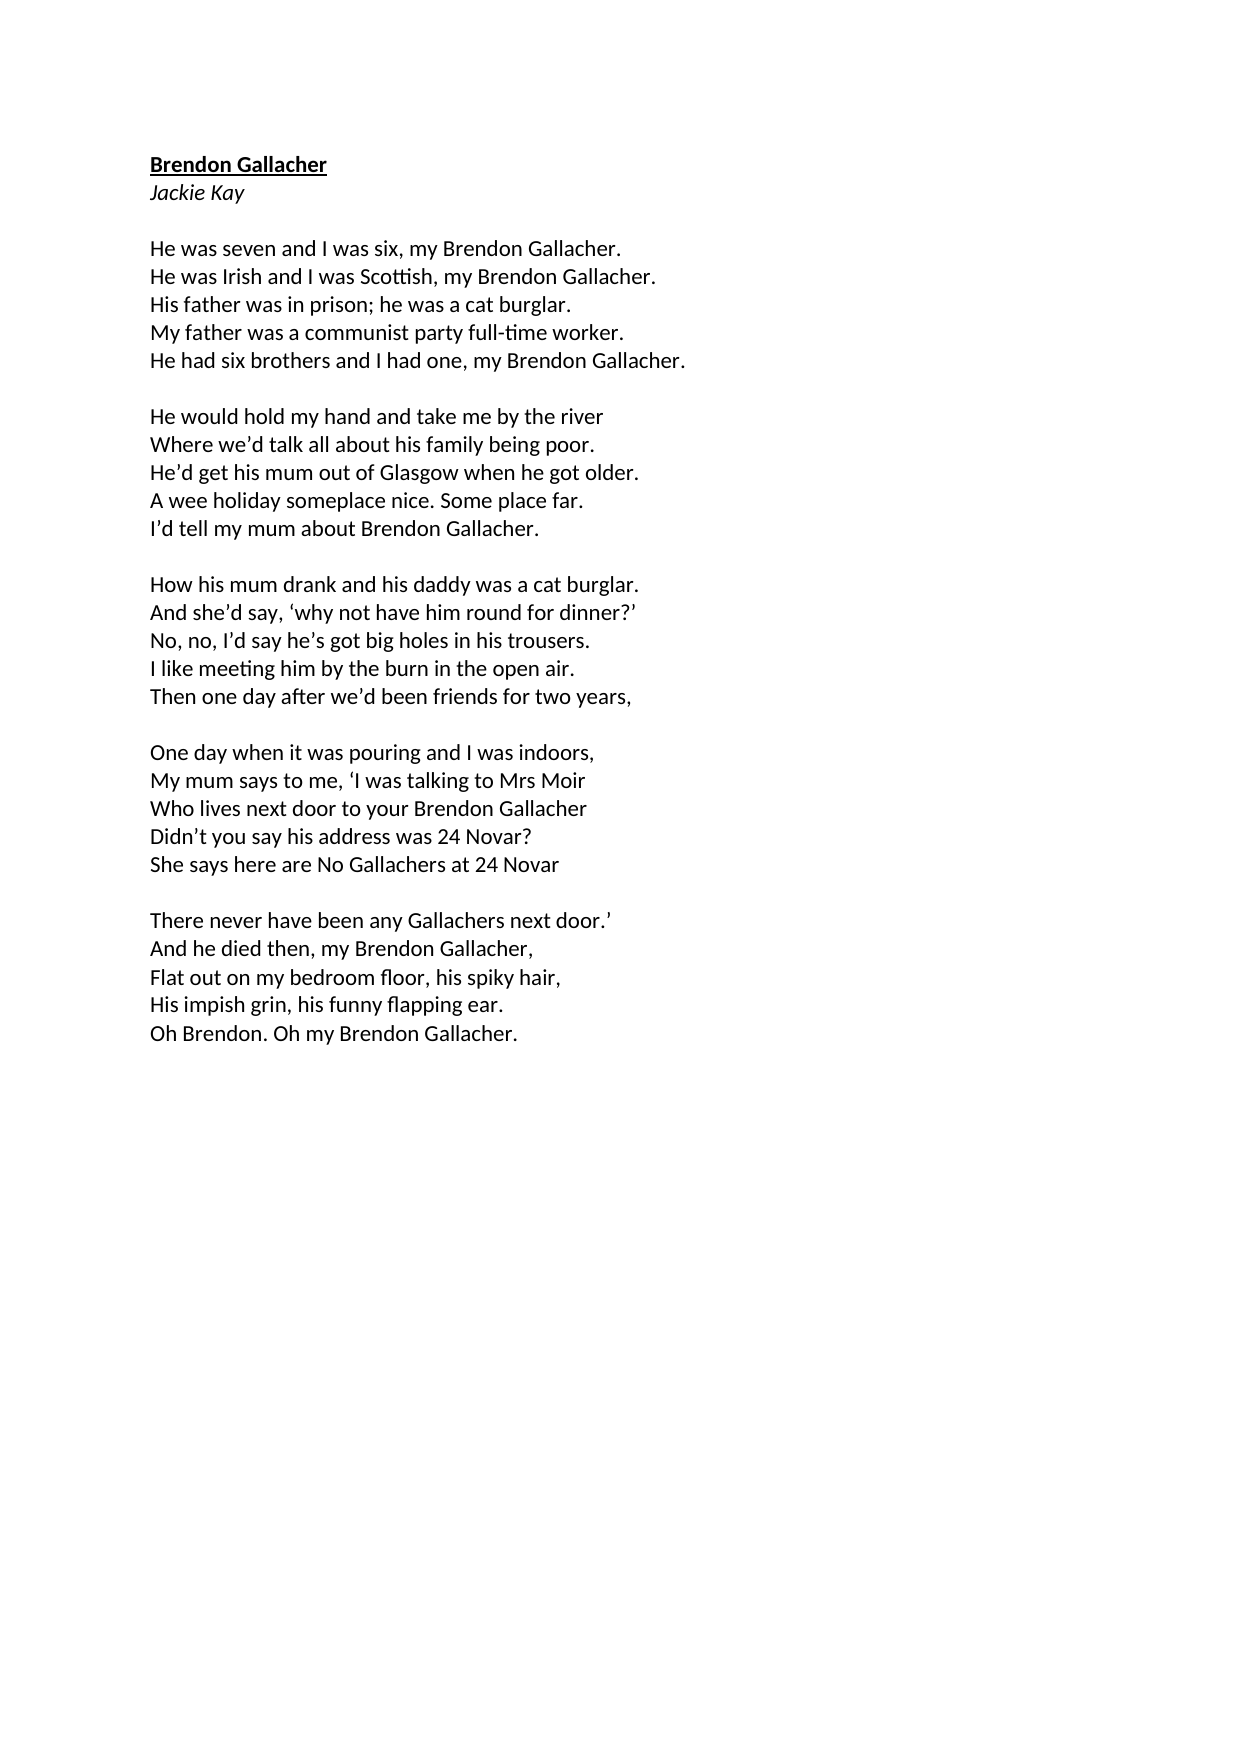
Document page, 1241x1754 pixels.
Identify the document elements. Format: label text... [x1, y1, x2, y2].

text His impish grin, his funny flapping ear. [150, 991, 1090, 1019]
text My mum says to me, ‘I was talking to Mrs Moir [150, 766, 1090, 794]
text Then one day after we’d been friends for two years, [150, 682, 1090, 710]
text I’d tell my mum about Brendon Gallacher. [150, 514, 1090, 542]
text My father was a communist party full-time worker. [150, 318, 1090, 346]
text And he died then, my Brendon Gallacher, [150, 934, 1090, 963]
text Who lives next door to your Brendon Gallacher [150, 794, 1090, 822]
text A wee holiday someplace nice. Some place far. [150, 486, 1090, 514]
text Oh Brendon. Oh my Brendon Gallacher. [150, 1019, 1090, 1047]
text Didn’t you say his address was 24 Novar? [150, 822, 1090, 851]
text He would hold my hand and take me by the river [150, 402, 1090, 430]
text He had six brothers and I had one, my Brendon Gallacher. [150, 346, 1090, 374]
text His father was in prison; he was a cat burglar. [150, 290, 1090, 318]
text How his mum drank and his daddy was a cat burglar. [150, 570, 1090, 598]
text One day when it was pouring and I was indoors, [150, 738, 1090, 766]
text Where we’d talk all about his family being poor. [150, 430, 1090, 458]
text She says here are No Gallachers at 24 Novar [150, 851, 1090, 878]
text I like meeting him by the burn in the open air. [150, 654, 1090, 682]
text No, no, I’d say he’s got big holes in his trousers. [150, 626, 1090, 654]
text Jackie Kay [150, 178, 1090, 206]
text He’d get his mum out of Glasgow when he got older. [150, 458, 1090, 486]
text And she’d say, ‘why not have him round for dinner?’ [150, 598, 1090, 626]
text He was seven and I was six, my Brendon Gallacher. [150, 234, 1090, 262]
text He was Irish and I was Scottish, my Brendon Gallacher. [150, 262, 1090, 290]
text Flat out on my bedroom floor, his spiky hair, [150, 963, 1090, 991]
text Brendon Gallacher [150, 150, 1090, 178]
text There never have been any Gallachers next door.’ [150, 907, 1090, 934]
